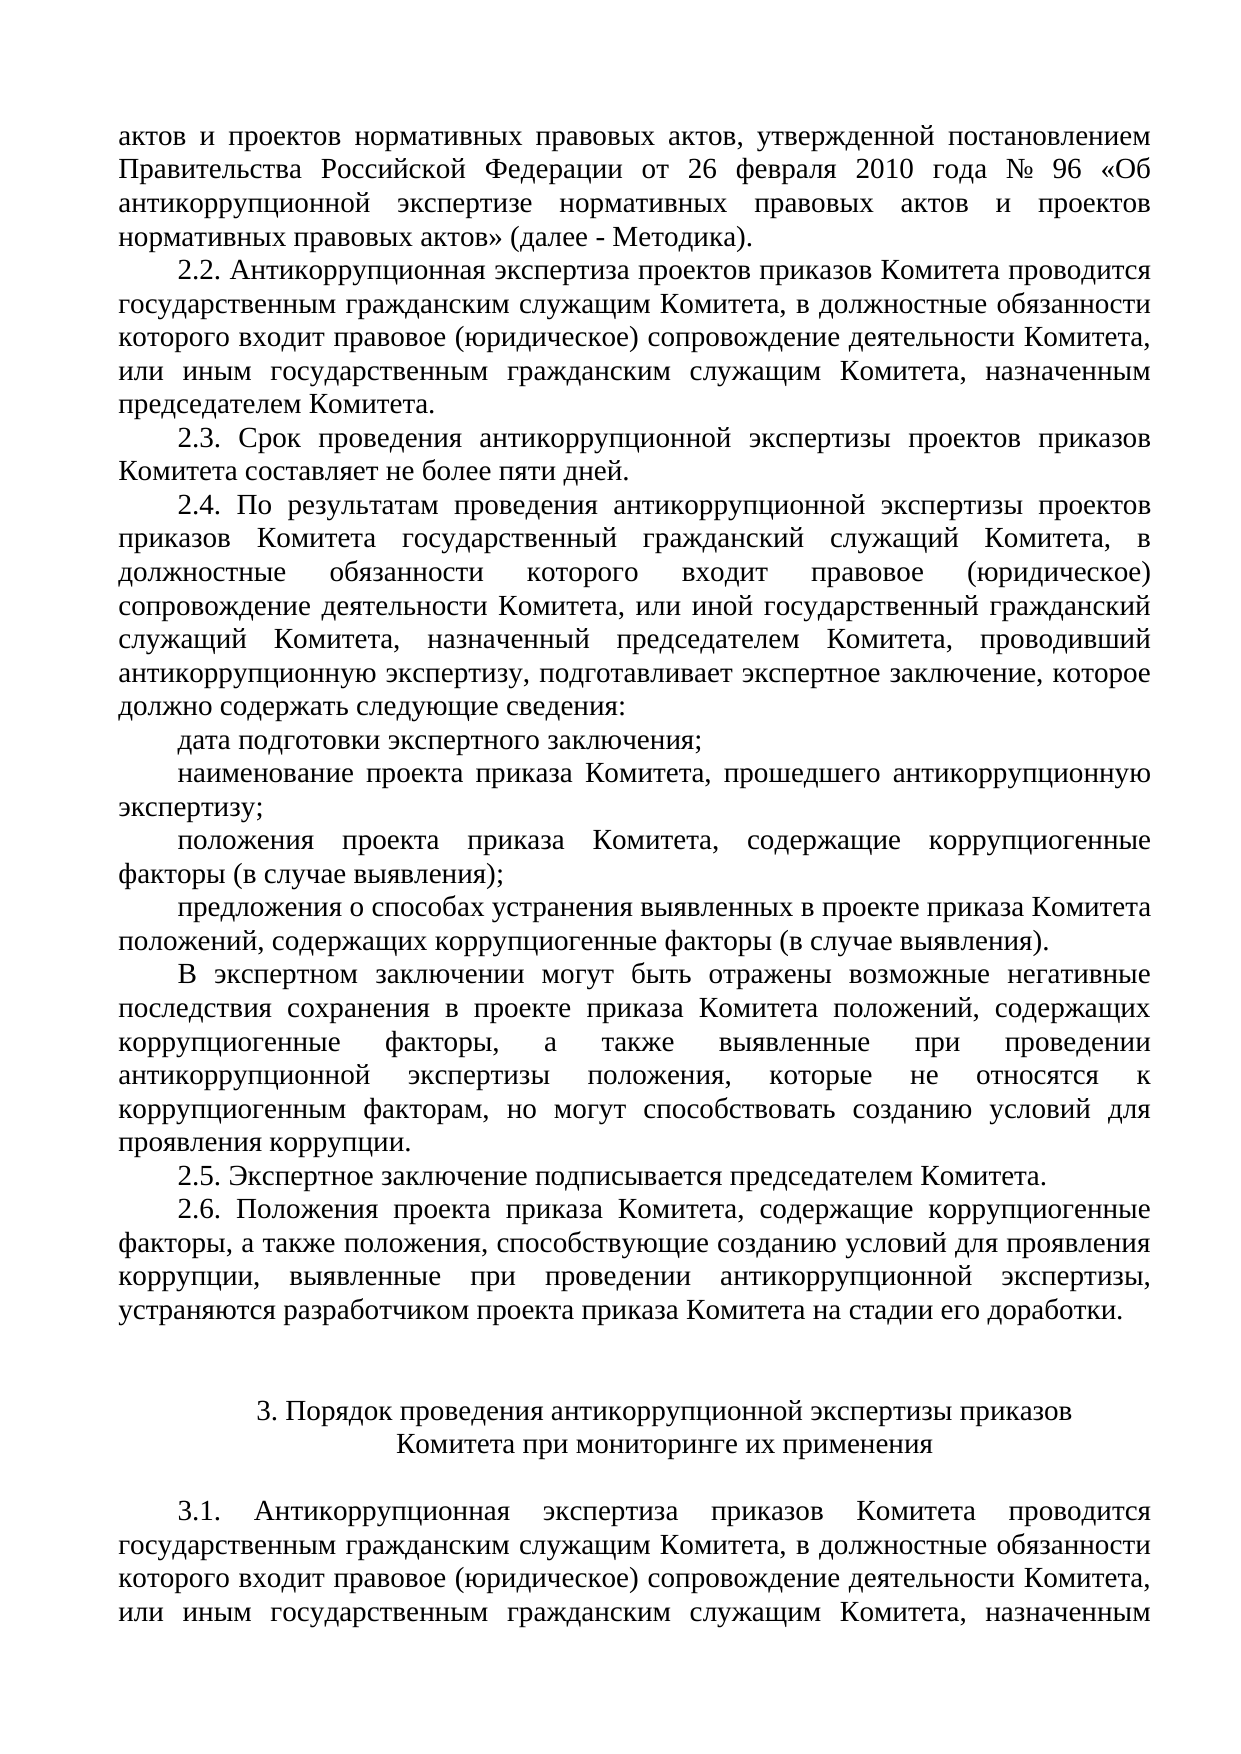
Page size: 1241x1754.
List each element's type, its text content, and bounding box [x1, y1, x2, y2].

text дата подготовки экспертного заключения; [118, 722, 1152, 755]
text Комитета при мониторинге их применения [118, 1426, 1152, 1460]
text 3. Порядок проведения антикоррупционной экспертизы приказов [118, 1393, 1152, 1426]
text 2.6. Положения проекта приказа Комитета, содержащие коррупциогенные факторы, а также положения, способствующие созданию условий для проявления коррупции, выявленные при проведении антикоррупционной экспертизы, устраняются разработчиком проекта приказа Комитета на стадии его доработки. [118, 1191, 1152, 1326]
text 2.5. Экспертное заключение подписывается председателем Комитета. [118, 1158, 1152, 1191]
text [118, 118, 1152, 252]
text наименование проекта приказа Комитета, прошедшего антикоррупционную экспертизу; [118, 755, 1152, 822]
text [118, 1493, 1152, 1627]
text 2.2. Антикоррупционная экспертиза проектов приказов Комитета проводится государственным гражданским служащим Комитета, в должностные обязанности которого входит правовое (юридическое) сопровождение деятельности Комитета, или иным государственным гражданским служащим Комитета, назначенным председателем Комитета. [118, 252, 1152, 420]
text положения проекта приказа Комитета, содержащие коррупциогенные факторы (в случае выявления); [118, 822, 1152, 889]
text 2.4. По результатам проведения антикоррупционной экспертизы проектов приказов Комитета государственный гражданский служащий Комитета, в должностные обязанности которого входит правовое (юридическое) сопровождение деятельности Комитета, или иной государственный гражданский служащий Комитета, назначенный председателем Комитета, проводивший антикоррупционную экспертизу, подготавливает экспертное заключение, которое должно содержать следующие сведения: [118, 487, 1152, 722]
text предложения о способах устранения выявленных в проекте приказа Комитета положений, содержащих коррупциогенные факторы (в случае выявления). [118, 889, 1152, 957]
text В экспертном заключении могут быть отражены возможные негативные последствия сохранения в проекте приказа Комитета положений, содержащих коррупциогенные факторы, а также выявленные при проведении антикоррупционной экспертизы положения, которые не относятся к коррупциогенным факторам, но могут способствовать созданию условий для проявления коррупции. [118, 957, 1152, 1158]
text 2.3. Срок проведения антикоррупционной экспертизы проектов приказов Комитета составляет не более пяти дней. [118, 420, 1152, 487]
